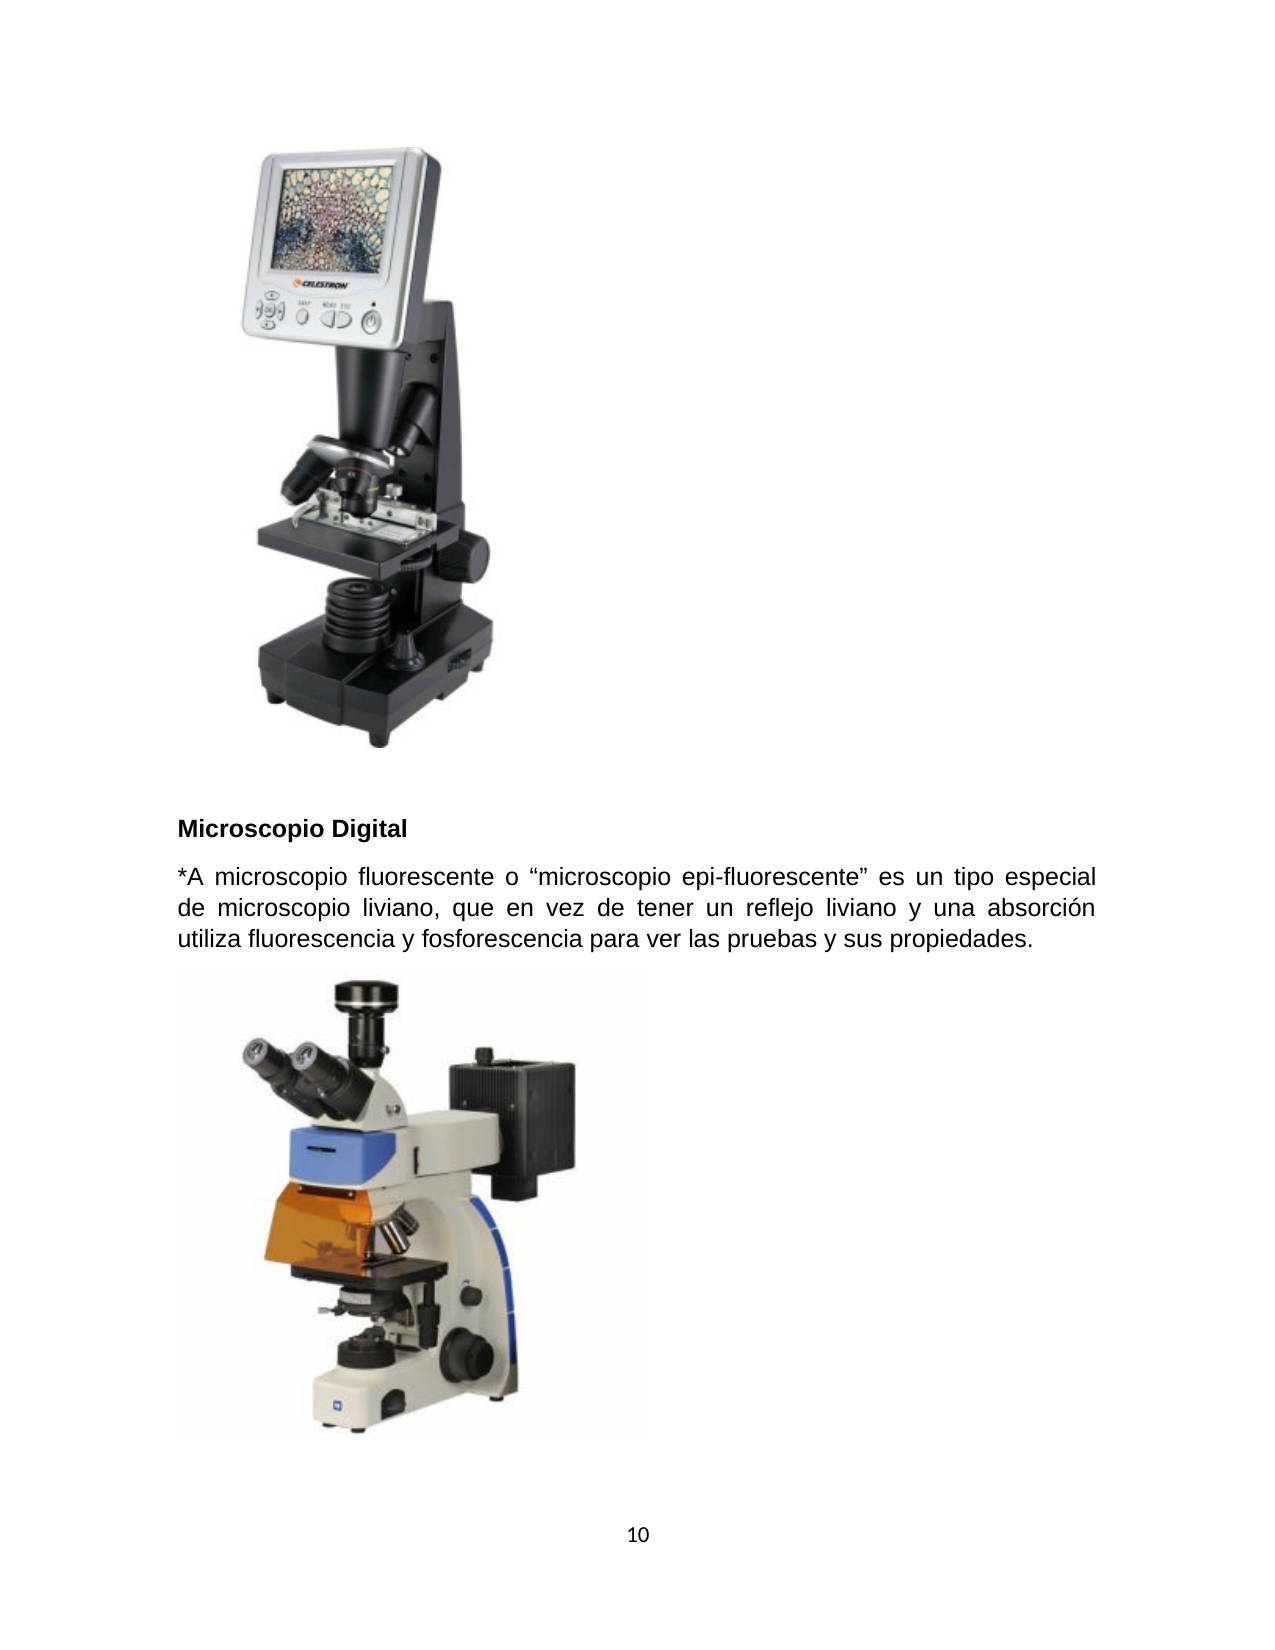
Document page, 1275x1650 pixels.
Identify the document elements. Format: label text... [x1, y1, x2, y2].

text Microscopio Digital [177, 814, 1098, 843]
picture [177, 971, 646, 1441]
picture [177, 147, 531, 748]
text *A microscopio fluorescente o “microscopio epi-fluorescente” es un tipo especial de microscopio liviano, que en vez de tener un reflejo liviano y una absorción utiliza fluorescencia y fosforescencia para ver las pruebas y sus propiedades. [177, 862, 1098, 953]
